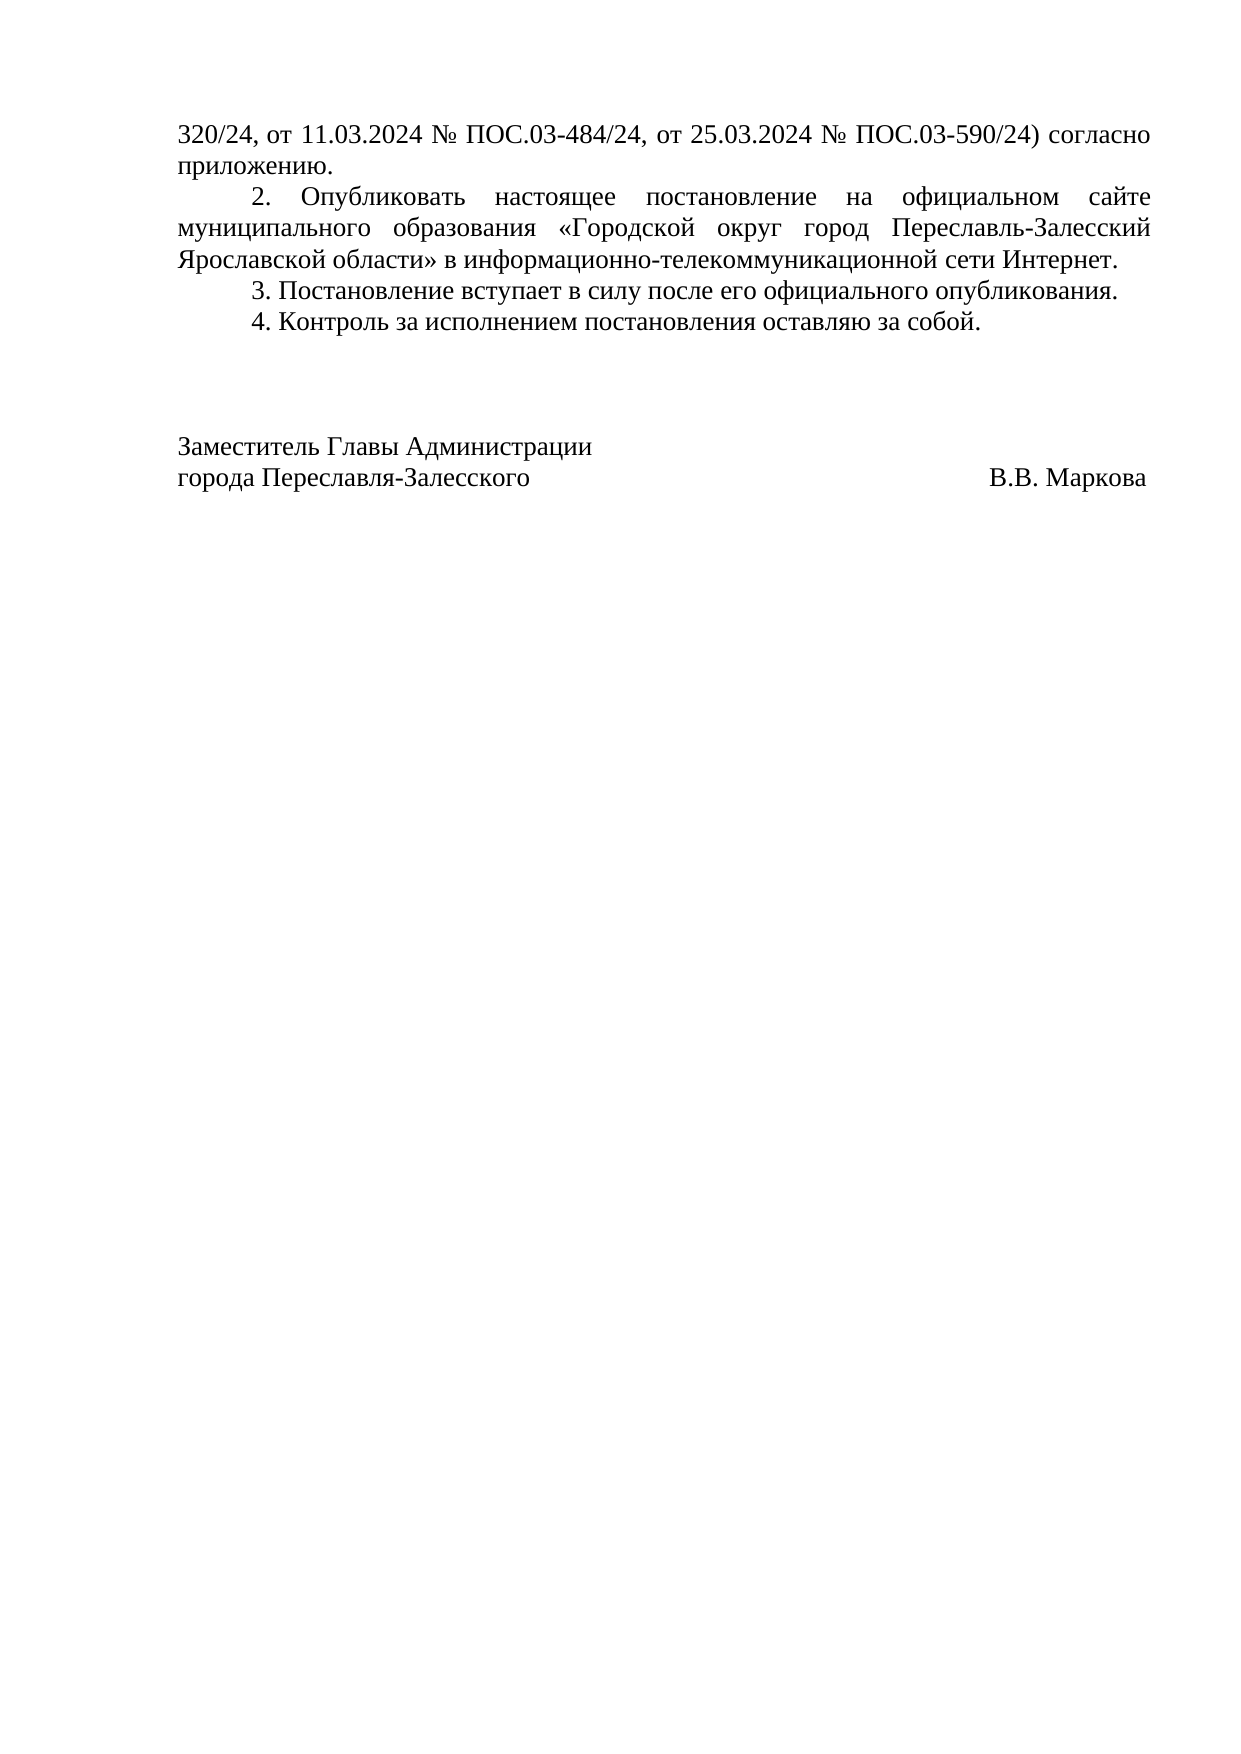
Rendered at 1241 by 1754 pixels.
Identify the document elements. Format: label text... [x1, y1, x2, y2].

text Заместитель Главы Администрации [177, 429, 1152, 461]
text 3. Постановление вступает в силу после его официального опубликования. [177, 274, 1152, 305]
text города Переславля-Залесского В.В. Маркова [177, 461, 1152, 492]
text 2. Опубликовать настоящее постановление на официальном сайте муниципального образования «Городской округ город Переславль-Залесский Ярославской области» в информационно-телекоммуникационной сети Интернет. [177, 180, 1152, 274]
text 4. Контроль за исполнением постановления оставляю за собой. [177, 305, 1152, 336]
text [177, 118, 1152, 180]
